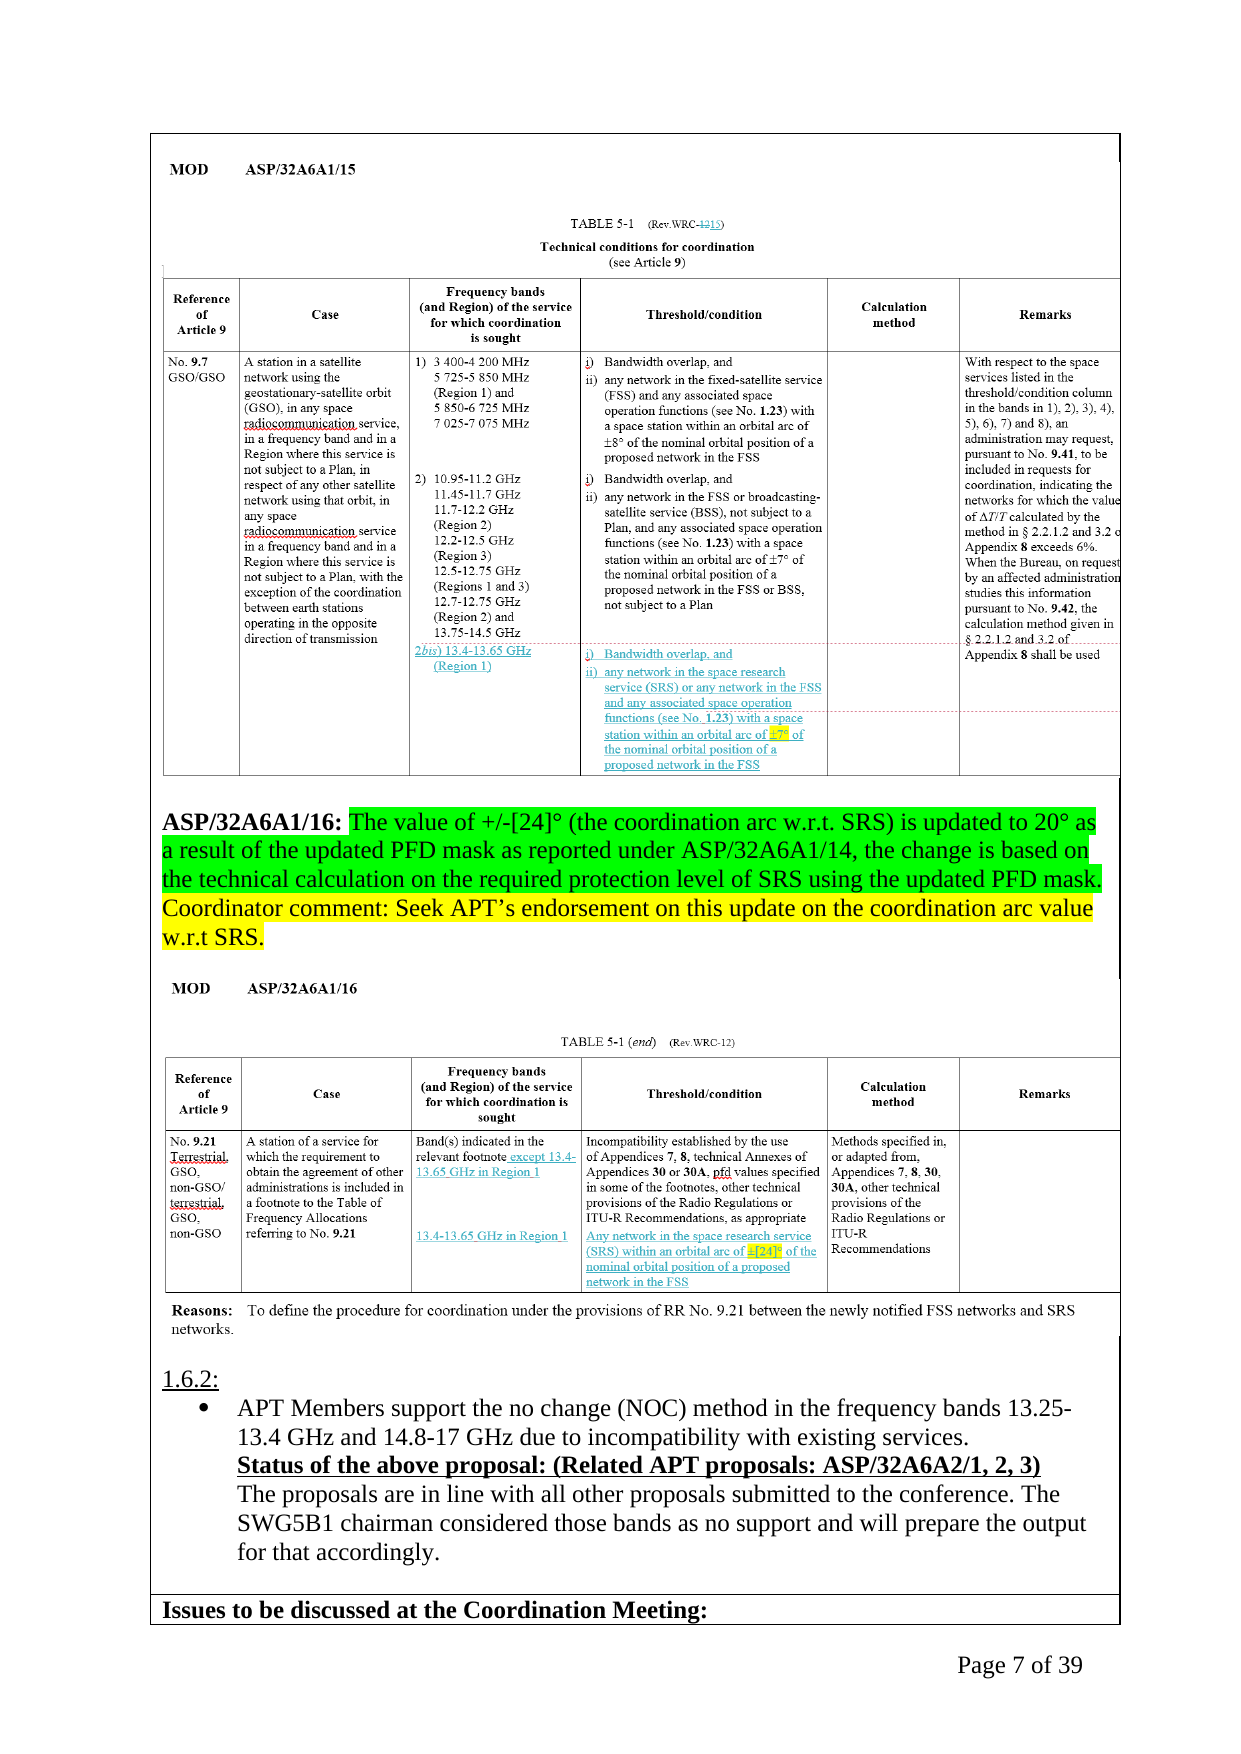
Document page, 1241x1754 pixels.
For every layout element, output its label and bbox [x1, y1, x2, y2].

table_cell [151, 1595, 1119, 1624]
table_cell [151, 134, 1119, 1594]
picture [161, 979, 1120, 1336]
picture [161, 162, 1120, 778]
